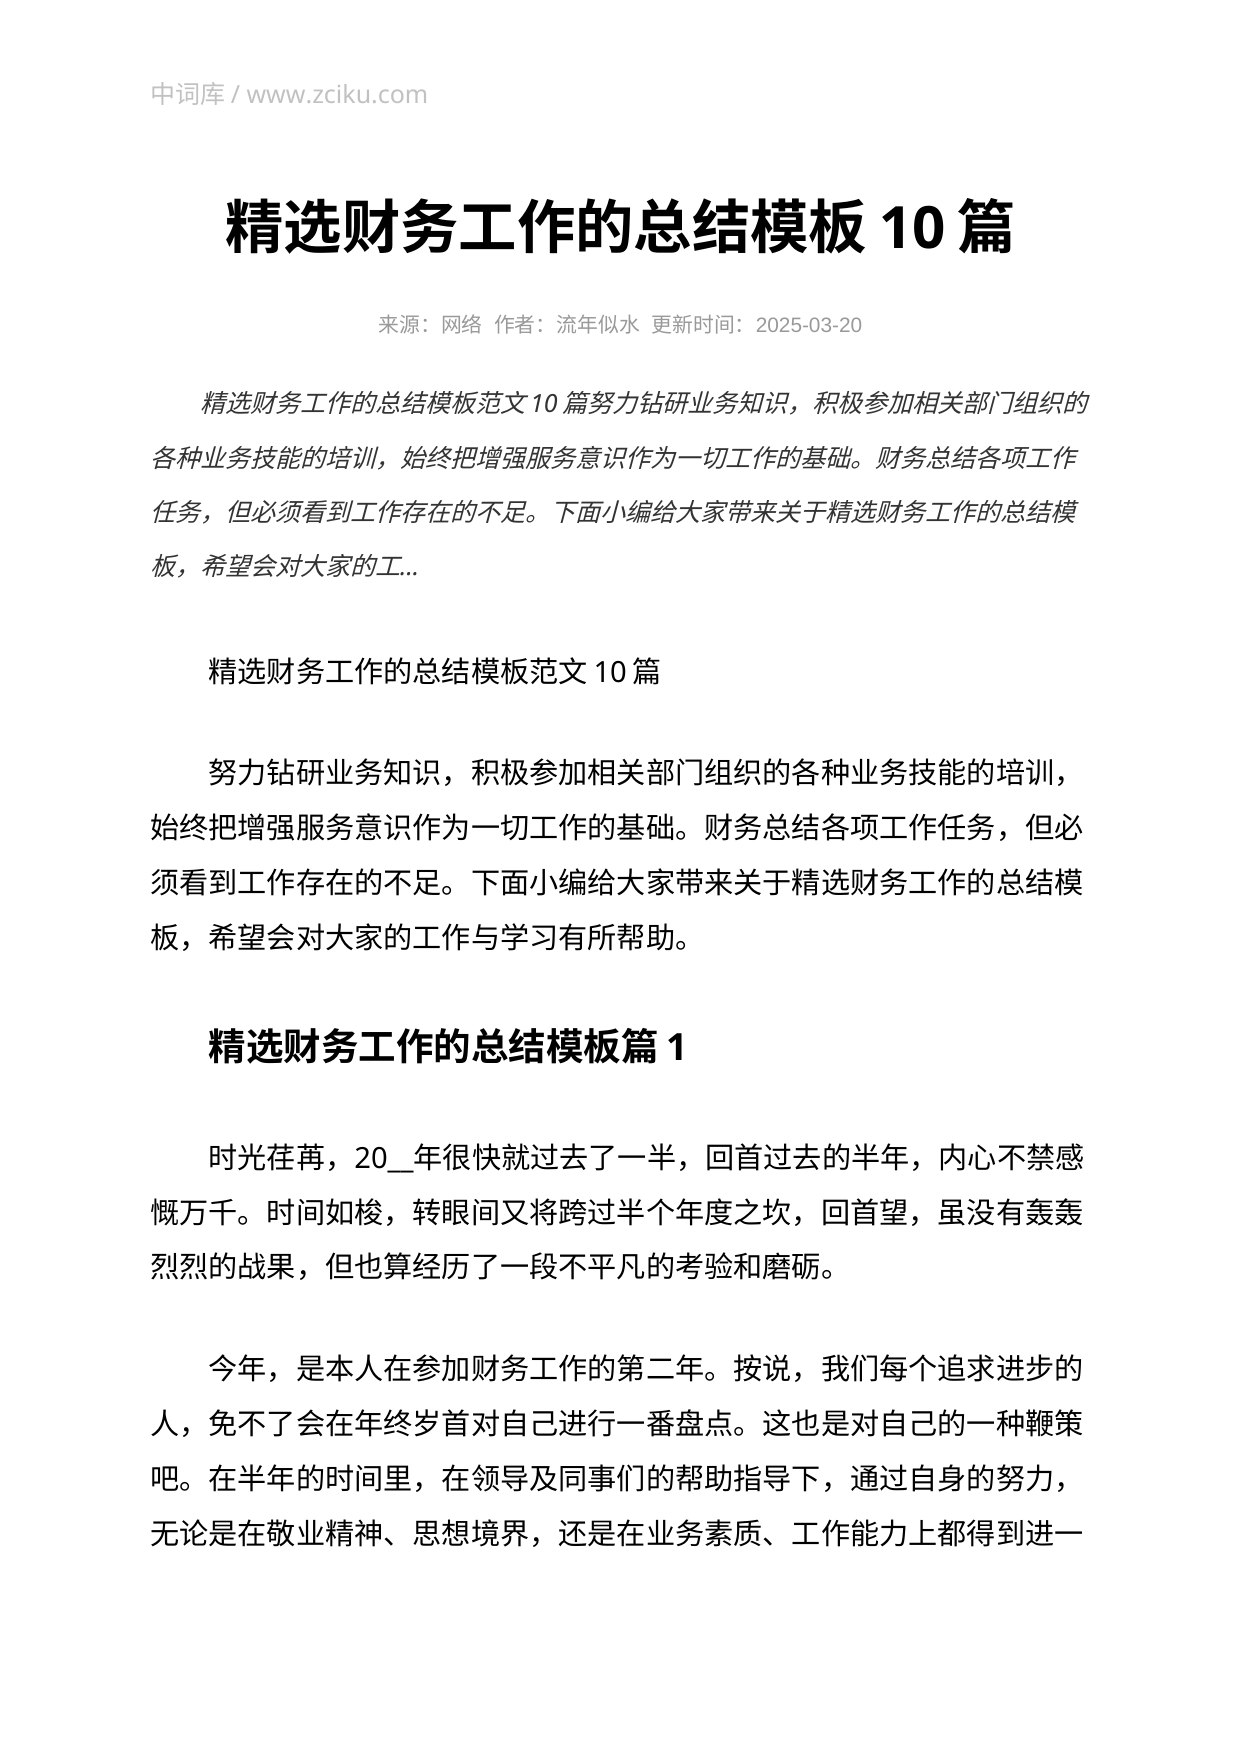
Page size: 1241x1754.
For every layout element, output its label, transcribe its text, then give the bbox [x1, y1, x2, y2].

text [150, 1346, 1090, 1553]
subtitle 精选财务工作的总结模板10篇 [150, 181, 1090, 266]
text 精选财务工作的总结模板范文10篇 [150, 648, 1090, 691]
text 来源：网络 作者：流年似水 更新时间：2025-03-20 [150, 313, 1090, 337]
text 精选财务工作的总结模板篇1 [150, 1017, 1090, 1071]
text 精选财务工作的总结模板范文10篇努力钻研业务知识，积极参加相关部门组织的各种业务技能的培训，始终把增强服务意识作为一切工作的基础。财务总结各项工作任务，但必须看到工作存在的不足。下面小编给大家带来关于精选财务工作的总结模板，希望会对大家的工... [150, 384, 1090, 583]
text 努力钻研业务知识，积极参加相关部门组织的各种业务技能的培训，始终把增强服务意识作为一切工作的基础。财务总结各项工作任务，但必须看到工作存在的不足。下面小编给大家带来关于精选财务工作的总结模板，希望会对大家的工作与学习有所帮助。 [150, 750, 1090, 957]
text 时光荏苒，20__年很快就过去了一半，回首过去的半年，内心不禁感慨万千。时间如梭，转眼间又将跨过半个年度之坎，回首望，虽没有轰轰烈烈的战果，但也算经历了一段不平凡的考验和磨砺。 [150, 1134, 1090, 1286]
